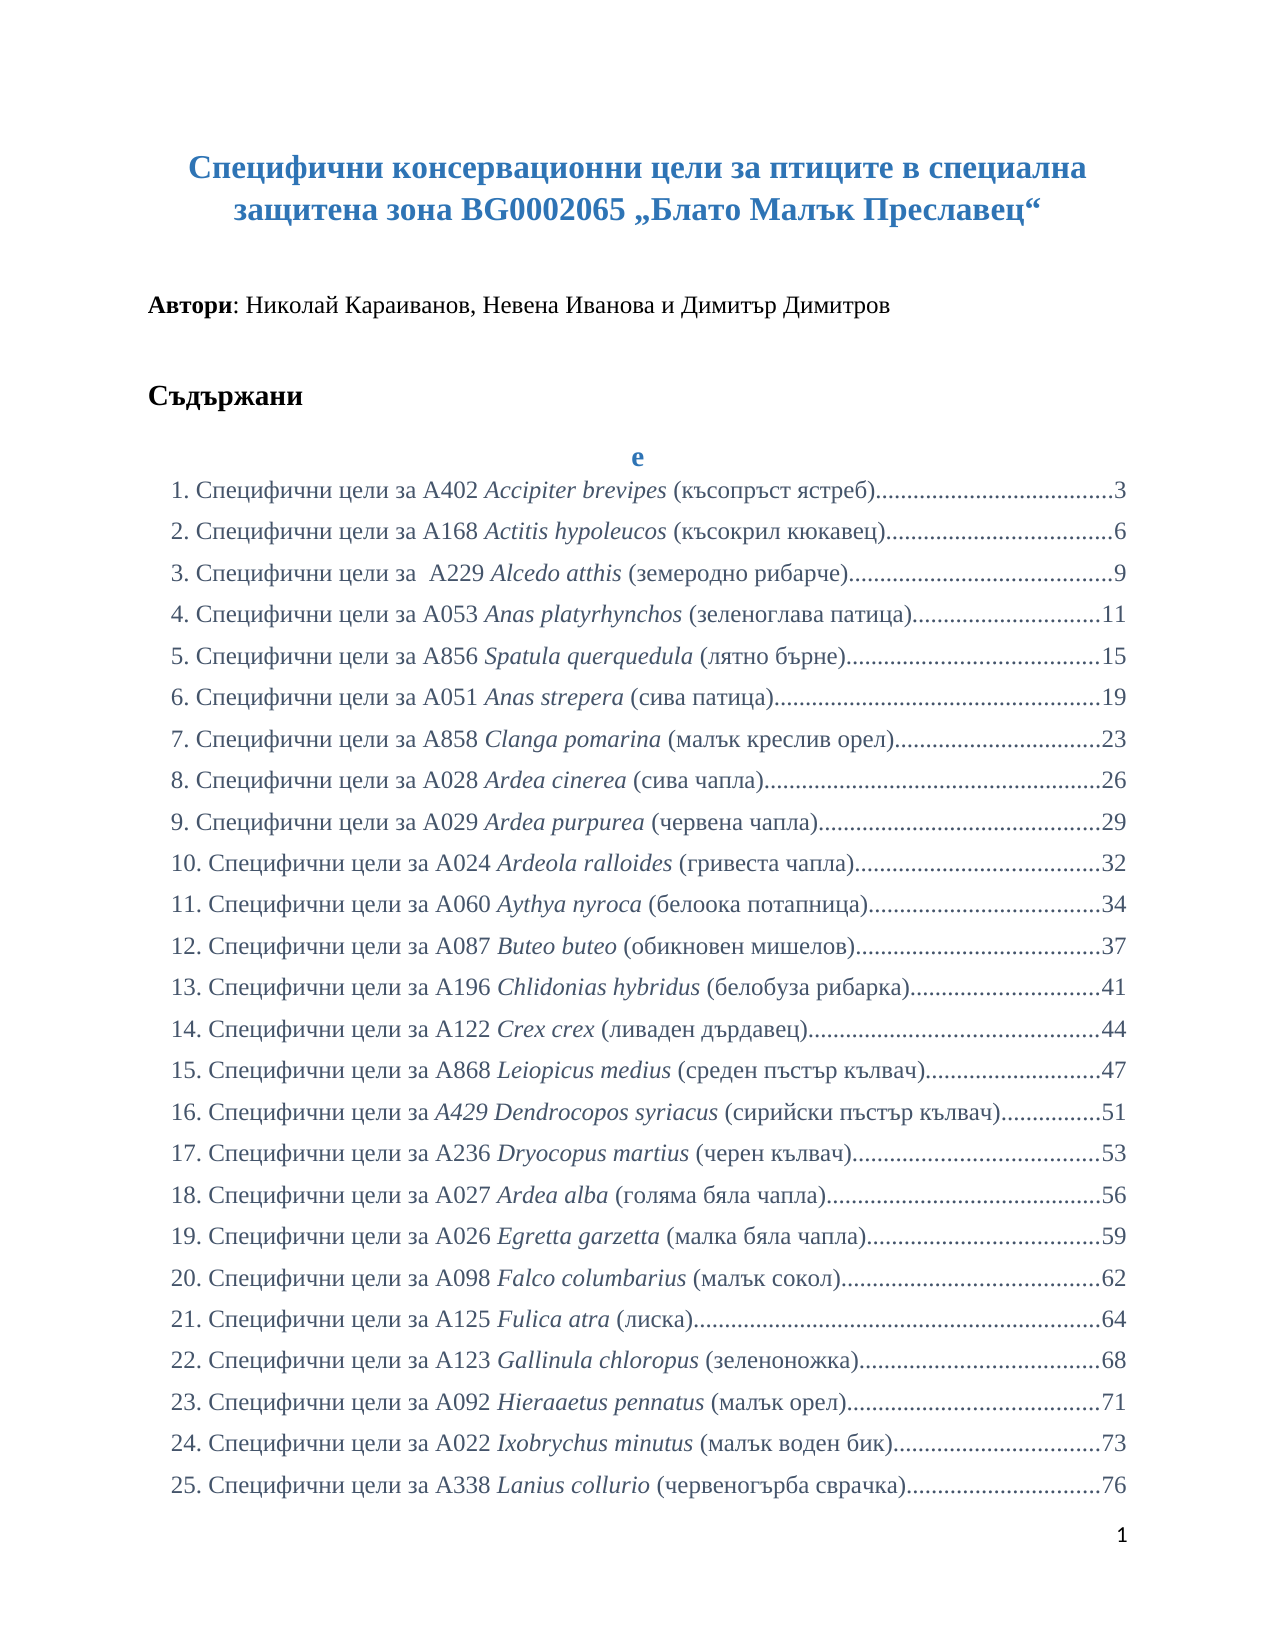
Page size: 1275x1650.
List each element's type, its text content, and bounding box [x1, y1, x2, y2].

text Специфични консервационни цели за птиците в специална защитена зона BG0002065 „Блато Малък Преславец“ [148, 148, 1127, 227]
text Автори: Николай Караиванов, Невена Иванова и Димитър Димитров [148, 291, 1127, 319]
